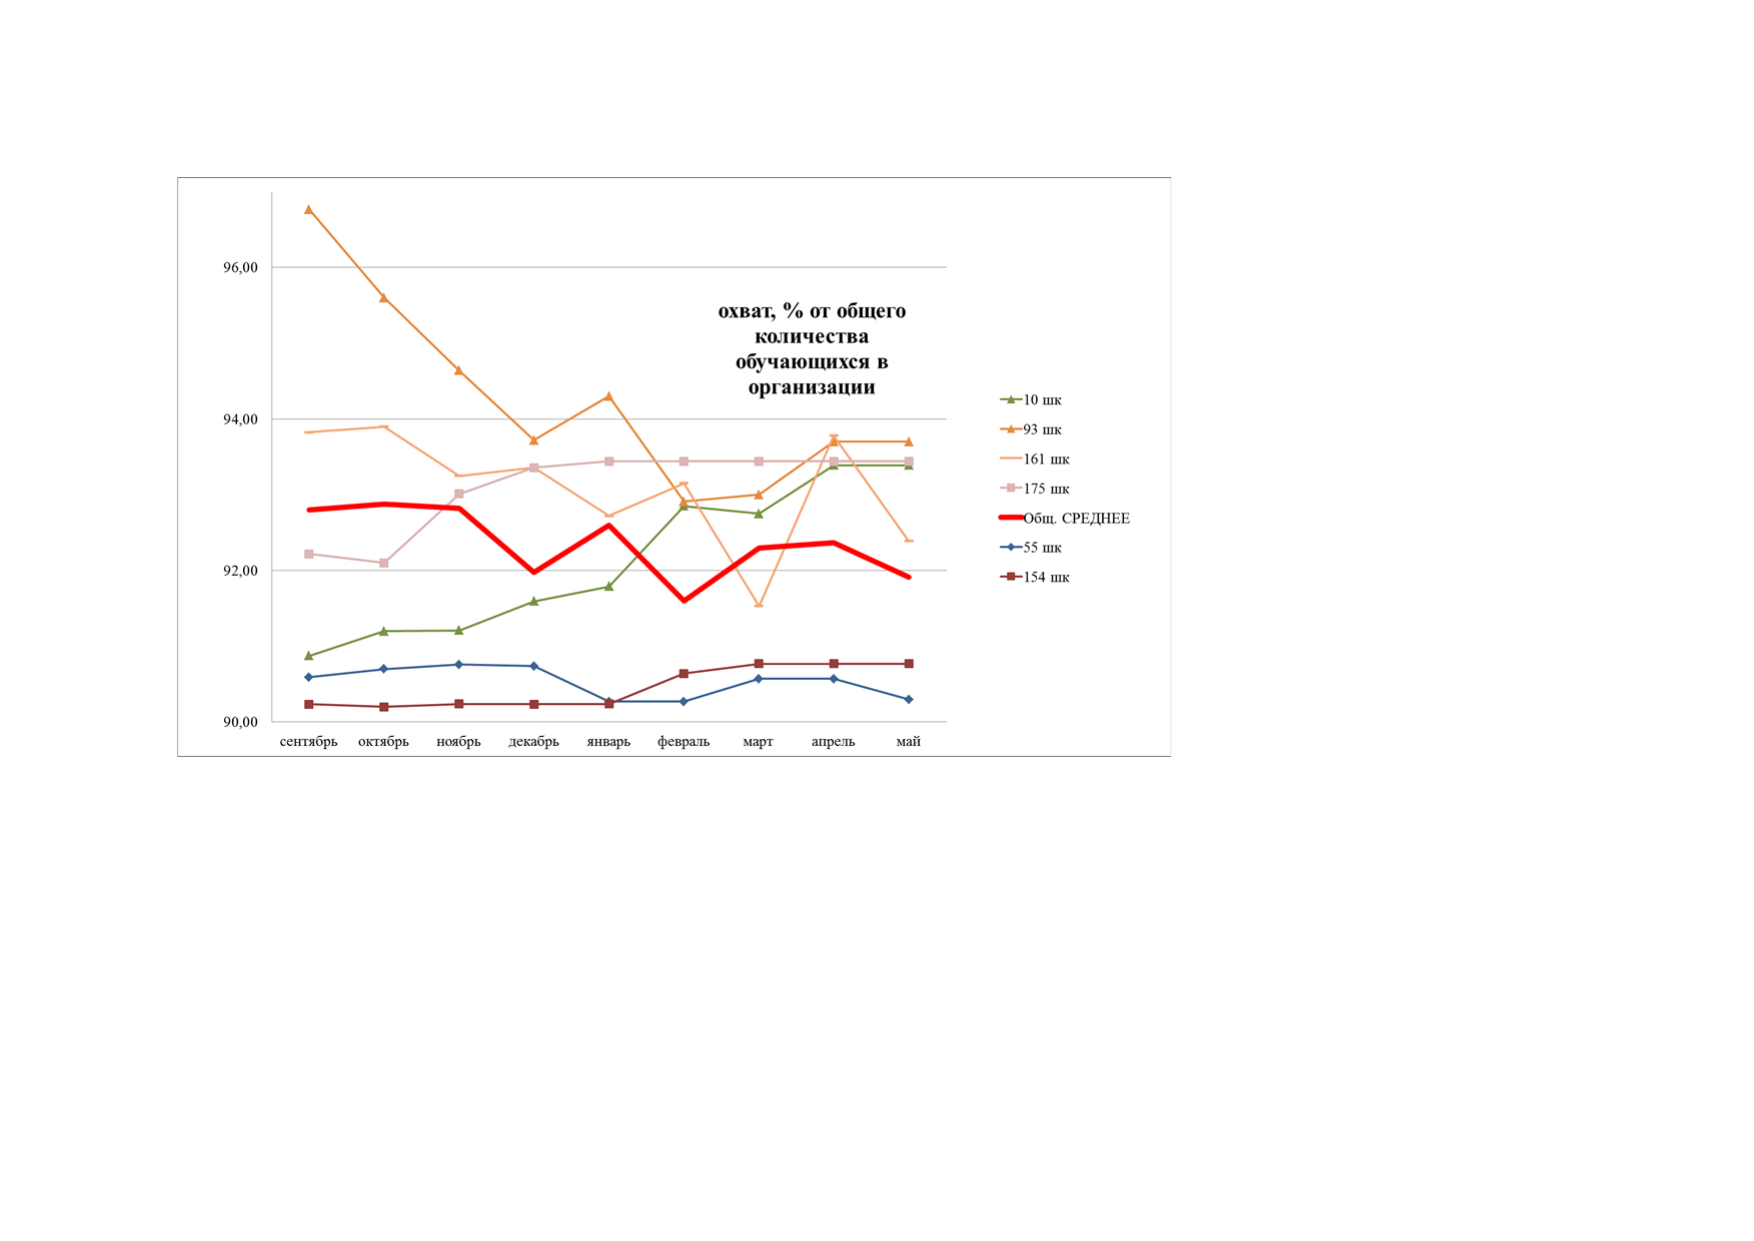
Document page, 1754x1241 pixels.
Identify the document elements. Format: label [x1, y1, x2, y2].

picture [177, 177, 1172, 757]
